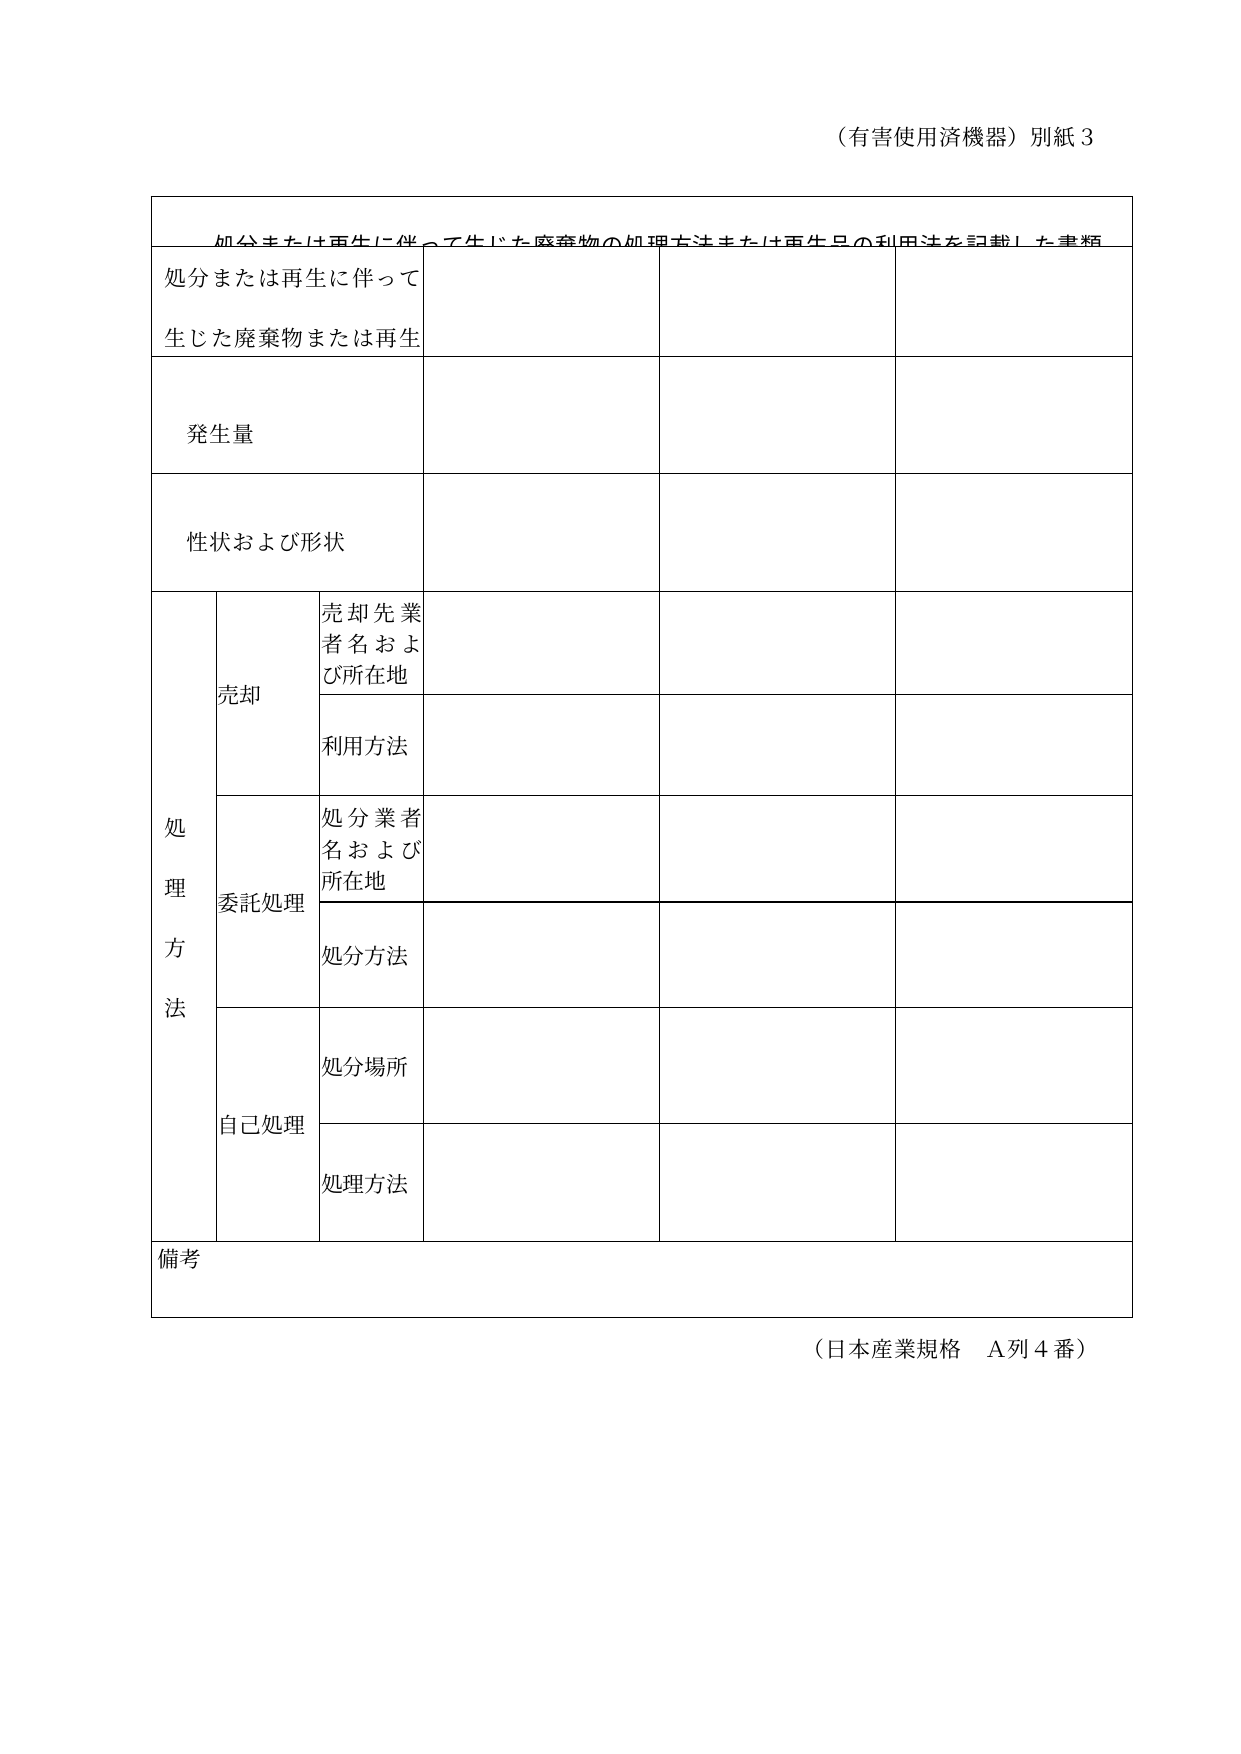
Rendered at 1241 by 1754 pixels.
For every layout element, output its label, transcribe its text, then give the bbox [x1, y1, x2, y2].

table_cell 処理方法 [320, 1124, 423, 1241]
table_cell [424, 474, 659, 591]
table_cell [660, 247, 895, 356]
table_cell [660, 592, 895, 694]
table_cell [896, 1008, 1132, 1123]
table_cell [896, 1124, 1132, 1241]
table_cell [424, 1124, 659, 1241]
table_cell [424, 592, 659, 694]
table_cell [660, 903, 895, 1007]
table_cell [660, 1008, 895, 1123]
table_cell 処 理 方 法 [152, 592, 216, 1241]
table_cell [660, 357, 895, 473]
table_cell [660, 474, 895, 591]
table_cell [896, 247, 1132, 356]
table_cell [424, 903, 659, 1007]
table_cell [896, 474, 1132, 591]
table_cell 利用方法 [320, 695, 423, 795]
table_cell 自己処理 [217, 1008, 319, 1241]
table_cell [896, 903, 1132, 1007]
table_cell [660, 1124, 895, 1241]
table_cell 売却 [217, 592, 319, 795]
table_cell [896, 357, 1132, 473]
table_cell 処分場所 [320, 1008, 423, 1123]
text （日本産業規格 Ａ列４番） [141, 1318, 1099, 1378]
text （有害使用済機器）別紙３ [141, 106, 1099, 166]
table_cell [424, 247, 659, 356]
table_cell 処分または再生に伴って生じた廃棄物または再生品の種類 [152, 247, 423, 356]
table_cell [896, 695, 1132, 795]
table_cell [424, 1008, 659, 1123]
table_cell [660, 695, 895, 795]
table_cell 備考 [152, 1242, 1132, 1317]
table_cell [424, 357, 659, 473]
table_cell 委託処理 [217, 796, 319, 1007]
table_header 処分または再生に伴って生じた廃棄物の処理方法または再生品の利用法を記載した書類 [152, 197, 1132, 246]
table_cell 発生量 （ｔ／月） [152, 357, 423, 473]
table_cell 処分方法 [320, 903, 423, 1007]
table_cell 性状および形状 [152, 474, 423, 591]
table_cell [896, 592, 1132, 694]
table_cell [660, 796, 895, 901]
table_cell [896, 796, 1132, 901]
table_cell [424, 796, 659, 901]
table_cell [424, 695, 659, 795]
table_cell 処分業者名および所在地 [320, 796, 423, 901]
table_cell 売却先業者名および所在地 [320, 592, 423, 694]
